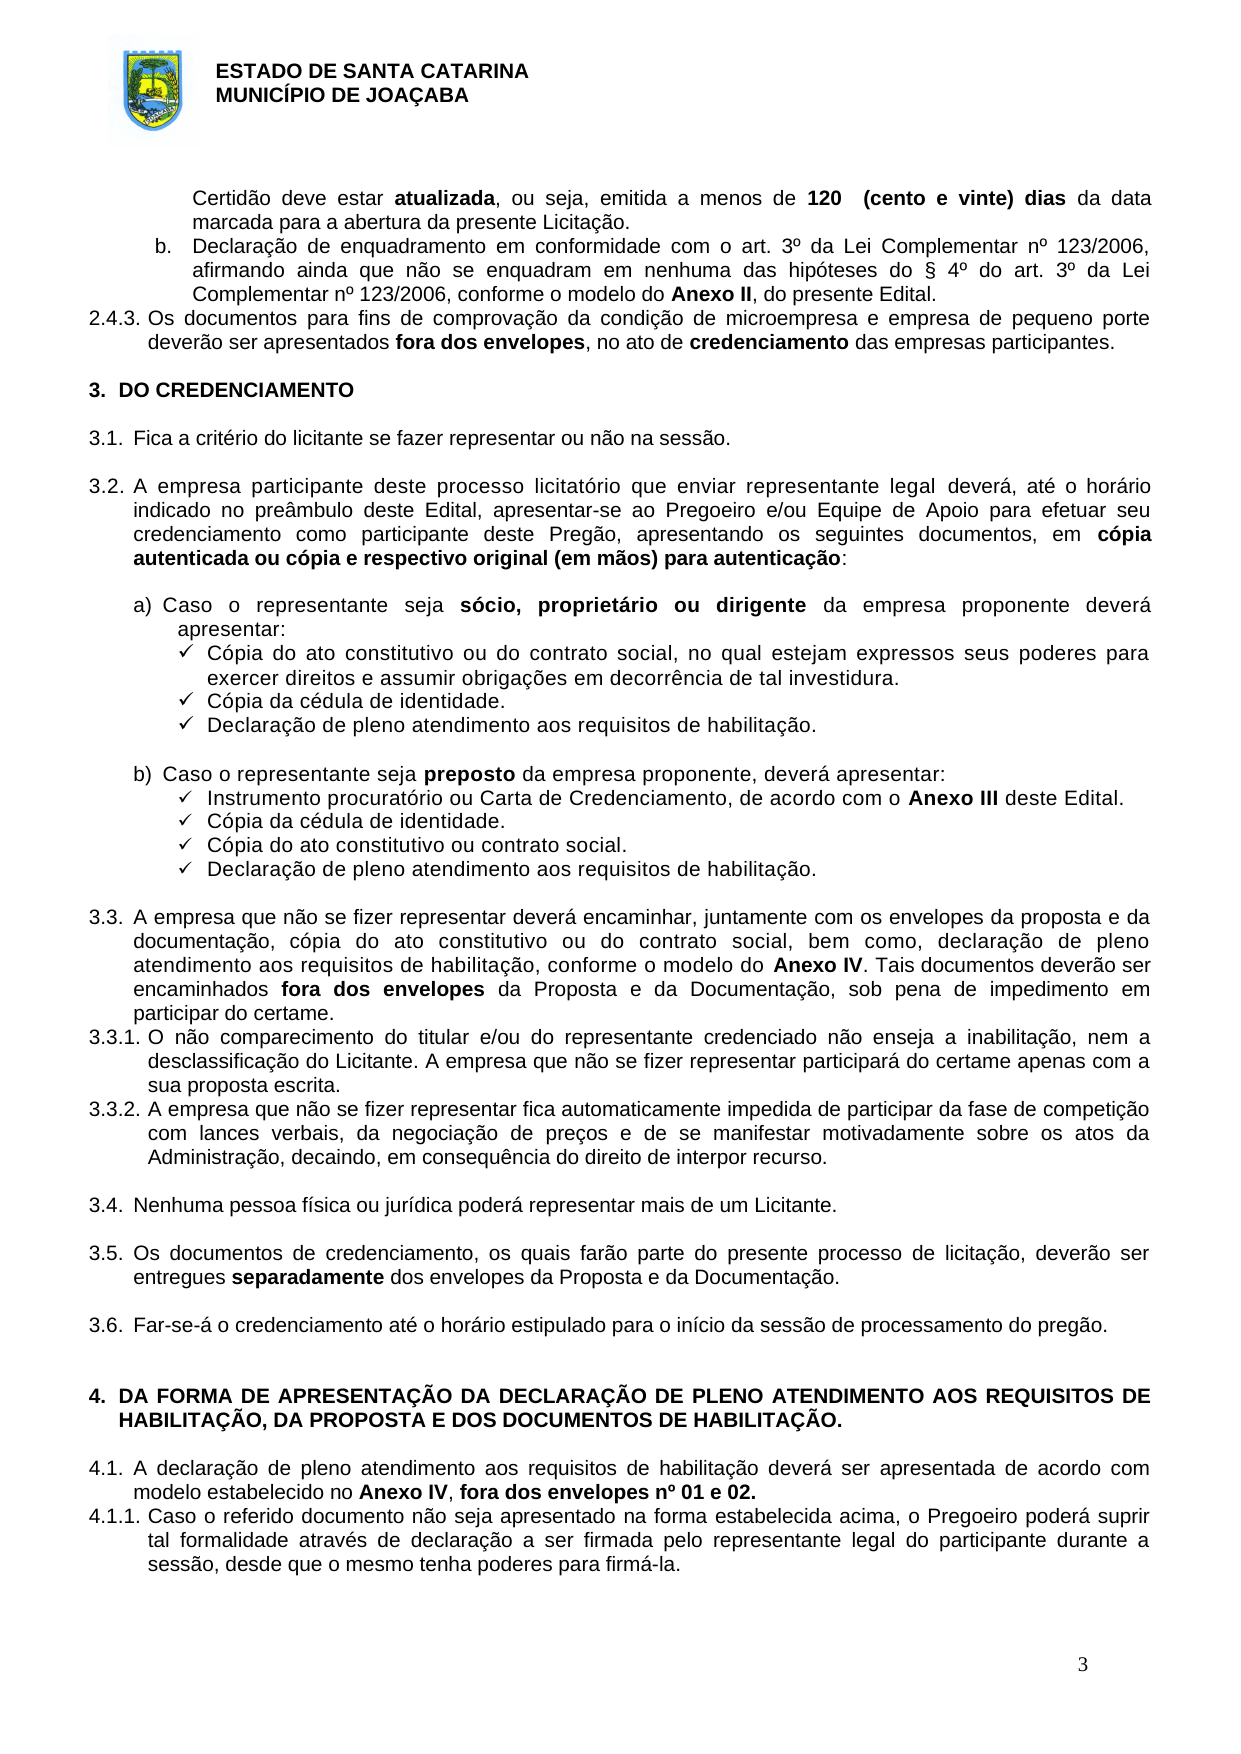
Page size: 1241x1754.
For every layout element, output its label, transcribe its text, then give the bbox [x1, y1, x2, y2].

list Os documentos para fins de comprovação da condição de microempresa e empresa de pequeno porte deverão ser apresentados fora dos envelopes, no ato de credenciamento das empresas participantes. [89, 306, 1152, 354]
list Cópia da cédula de identidade. [177, 809, 1152, 833]
list A empresa que não se fizer representar deverá encaminhar, juntamente com os envelopes da proposta e da documentação, cópia do ato constitutivo ou do contrato social, bem como, declaração de pleno atendimento aos requisitos de habilitação, conforme o modelo do Anexo IV. Tais documentos deverão ser encaminhados fora dos envelopes da Proposta e da Documentação, sob pena de impedimento em participar do certame. [89, 905, 1152, 1025]
list Cópia do ato constitutivo ou contrato social. [177, 833, 1152, 857]
list Cópia da cédula de identidade. [177, 689, 1152, 713]
list DA FORMA DE APRESENTAÇÃO DA DECLARAÇÃO DE PLENO ATENDIMENTO AOS REQUISITOS DE HABILITAÇÃO, DA PROPOSTA E DOS DOCUMENTOS DE HABILITAÇÃO. [89, 1384, 1152, 1432]
list DO CREDENCIAMENTO [89, 378, 1152, 402]
list Caso o representante seja sócio, proprietário ou dirigente da empresa proponente deverá apresentar: [133, 593, 1152, 641]
list A declaração de pleno atendimento aos requisitos de habilitação deverá ser apresentada de acordo com modelo estabelecido no Anexo IV, fora dos envelopes nº 01 e 02. [89, 1456, 1152, 1504]
list Os documentos de credenciamento, os quais farão parte do presente processo de licitação, deverão ser entregues separadamente dos envelopes da Proposta e da Documentação. [89, 1241, 1152, 1288]
list Far-se-á o credenciamento até o horário estipulado para o início da sessão de processamento do pregão. [89, 1312, 1152, 1336]
list A empresa que não se fizer representar fica automaticamente impedida de participar da fase de competição com lances verbais, da negociação de preços e de se manifestar motivadamente sobre os atos da Administração, decaindo, em consequência do direito de interpor recurso. [89, 1097, 1152, 1169]
list Instrumento procuratório ou Carta de Credenciamento, de acordo com o Anexo III deste Edital. [177, 785, 1152, 809]
picture [107, 34, 201, 147]
list Caso o representante seja preposto da empresa proponente, deverá apresentar: [133, 761, 1152, 785]
list Declaração de pleno atendimento aos requisitos de habilitação. [177, 857, 1152, 881]
list Declaração de enquadramento em conformidade com o art. 3º da Lei Complementar nº 123/2006, afirmando ainda que não se enquadram em nenhuma das hipóteses do § 4º do art. 3º da Lei Complementar nº 123/2006, conforme o modelo do Anexo II, do presente Edital. [154, 234, 1152, 306]
list Caso o referido documento não seja apresentado na forma estabelecida acima, o Pregoeiro poderá suprir tal formalidade através de declaração a ser firmada pelo representante legal do participante durante a sessão, desde que o mesmo tenha poderes para firmá-la. [89, 1504, 1152, 1576]
list Declaração de pleno atendimento aos requisitos de habilitação. [177, 713, 1152, 737]
list Nenhuma pessoa física ou jurídica poderá representar mais de um Licitante. [89, 1193, 1152, 1217]
list A empresa participante deste processo licitatório que enviar representante legal deverá, até o horário indicado no preâmbulo deste Edital, apresentar-se ao Pregoeiro e/ou Equipe de Apoio para efetuar seu credenciamento como participante deste Pregão, apresentando os seguintes documentos, em cópia autenticada ou cópia e respectivo original (em mãos) para autenticação: [89, 473, 1152, 569]
list Fica a critério do licitante se fazer representar ou não na sessão. [89, 426, 1152, 449]
list O não comparecimento do titular e/ou do representante credenciado não enseja a inabilitação, nem a desclassificação do Licitante. A empresa que não se fizer representar participará do certame apenas com a sua proposta escrita. [89, 1025, 1152, 1097]
list Cópia do ato constitutivo ou do contrato social, no qual estejam expressos seus poderes para exercer direitos e assumir obrigações em decorrência de tal investidura. [177, 641, 1152, 689]
